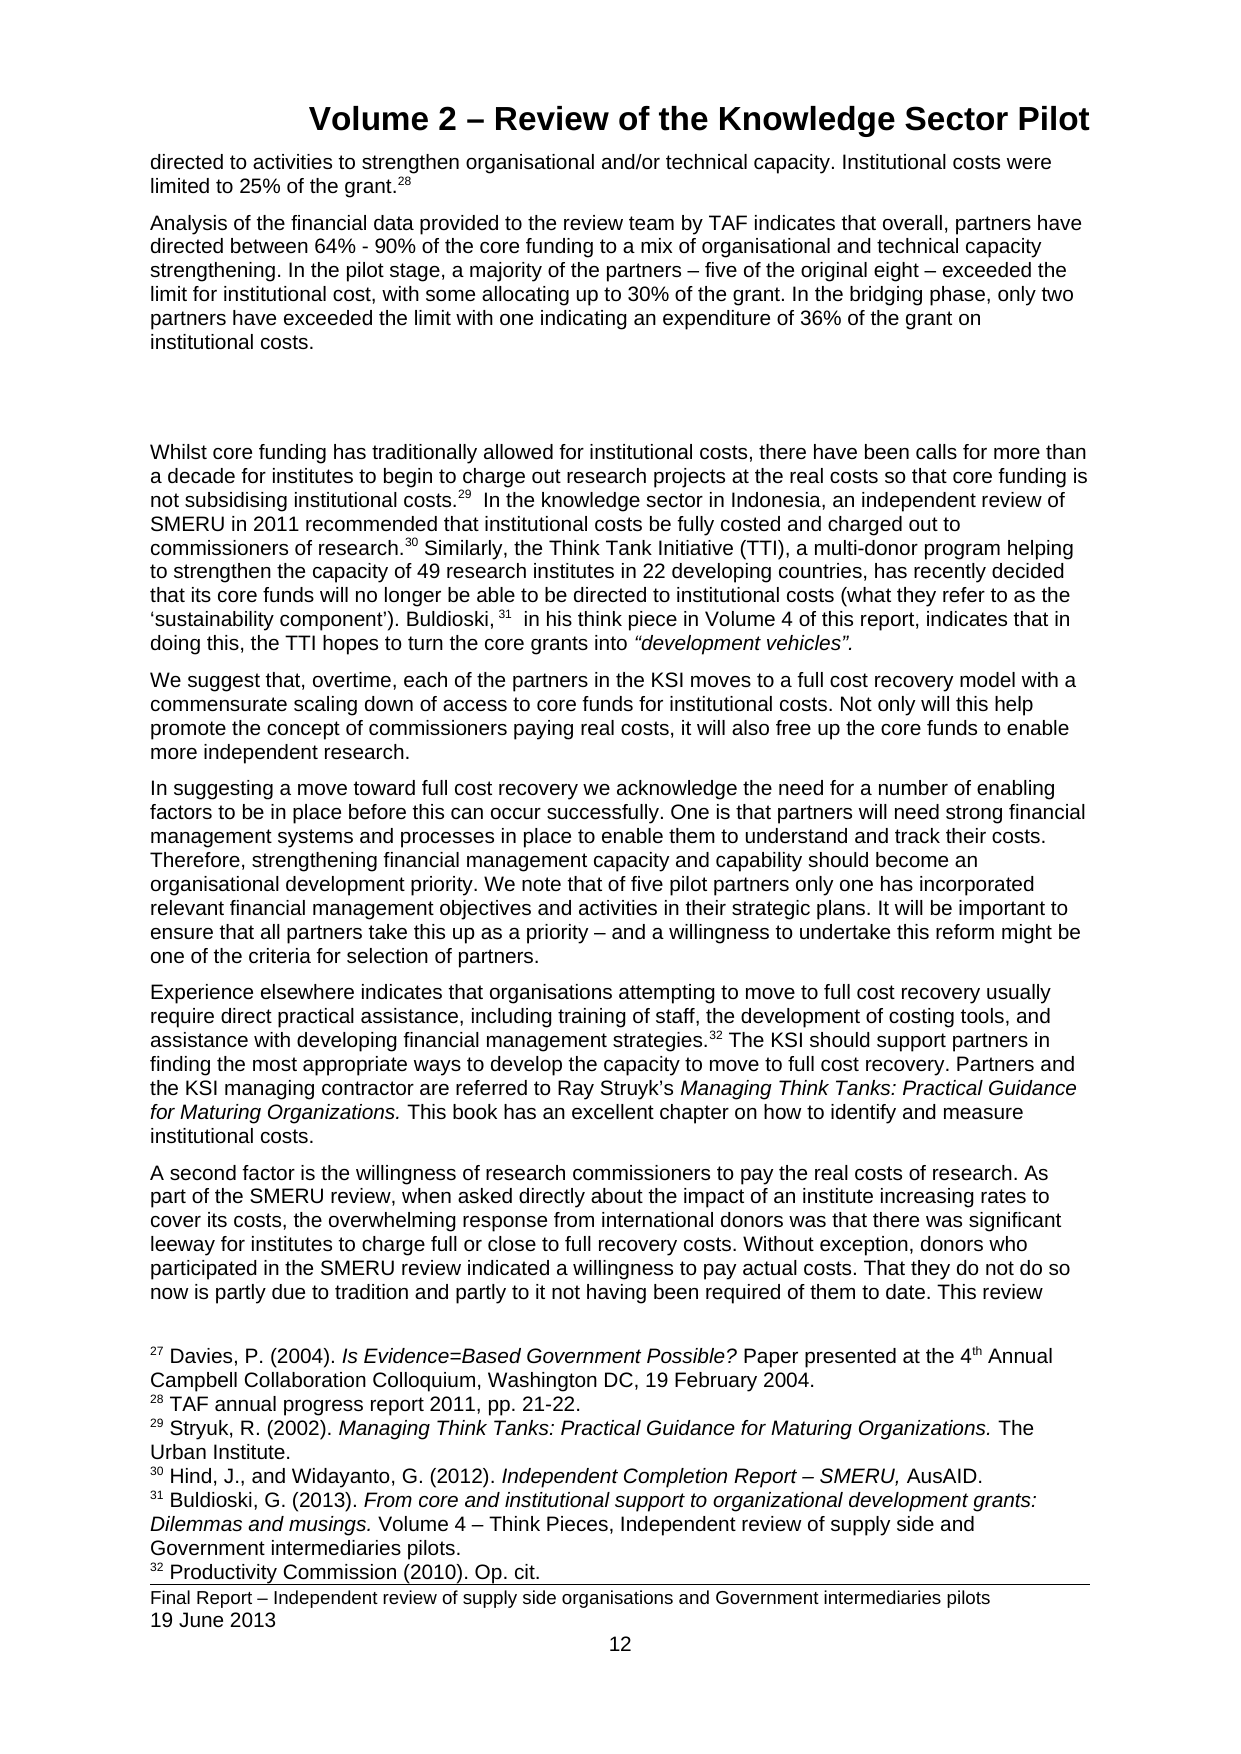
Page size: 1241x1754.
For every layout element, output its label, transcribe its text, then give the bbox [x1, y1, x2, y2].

text Analysis of the financial data provided to the review team by TAF indicates that overall, partners have directed between 64% - 90% of the core funding to a mix of organisational and technical capacity strengthening. In the pilot stage, a majority of the partners – five of the original eight – exceeded the limit for institutional cost, with some allocating up to 30% of the grant. In the bridging phase, only two partners have exceeded the limit with one indicating an expenditure of 36% of the grant on institutional costs. [150, 210, 1090, 354]
text Whilst core funding has traditionally allowed for institutional costs, there have been calls for more than a decade for institutes to begin to charge out research projects at the real costs so that core funding is not subsidising institutional costs. In the knowledge sector in Indonesia, an independent review of SMERU in 2011 recommended that institutional costs be fully costed and charged out to commissioners of research. Similarly, the Think Tank Initiative (TTI), a multi-donor program helping to strengthen the capacity of 49 research institutes in 22 developing countries, has recently decided that its core funds will no longer be able to be directed to institutional costs (what they refer to as the ‘sustainability component’). Buldioski, in his think piece in Volume 4 of this report, indicates that in doing this, the TTI hopes to turn the core grants into “development vehicles”. [150, 439, 1090, 655]
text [150, 1160, 1090, 1304]
text In suggesting a move toward full cost recovery we acknowledge the need for a number of enabling factors to be in place before this can occur successfully. One is that partners will need strong financial management systems and processes in place to enable them to understand and track their costs. Therefore, strengthening financial management capacity and capability should become an organisational development priority. We note that of five pilot partners only one has incorporated relevant financial management objectives and activities in their strategic plans. It will be important to ensure that all partners take this up as a priority – and a willingness to undertake this reform might be one of the criteria for selection of partners. [150, 776, 1090, 968]
text Experience elsewhere indicates that organisations attempting to move to full cost recovery usually require direct practical assistance, including training of staff, the development of costing tools, and assistance with developing financial management strategies. The KSI should support partners in finding the most appropriate ways to develop the capacity to move to full cost recovery. Partners and the KSI managing contractor are referred to Ray Struyk’s Managing Think Tanks: Practical Guidance for Maturing Organizations. This book has an excellent chapter on how to identify and measure institutional costs. [150, 980, 1090, 1148]
text We suggest that, overtime, each of the partners in the KSI moves to a full cost recovery model with a commensurate scaling down of access to core funds for institutional costs. Not only will this help promote the concept of commissioners paying real costs, it will also free up the core funds to enable more independent research. [150, 668, 1090, 763]
